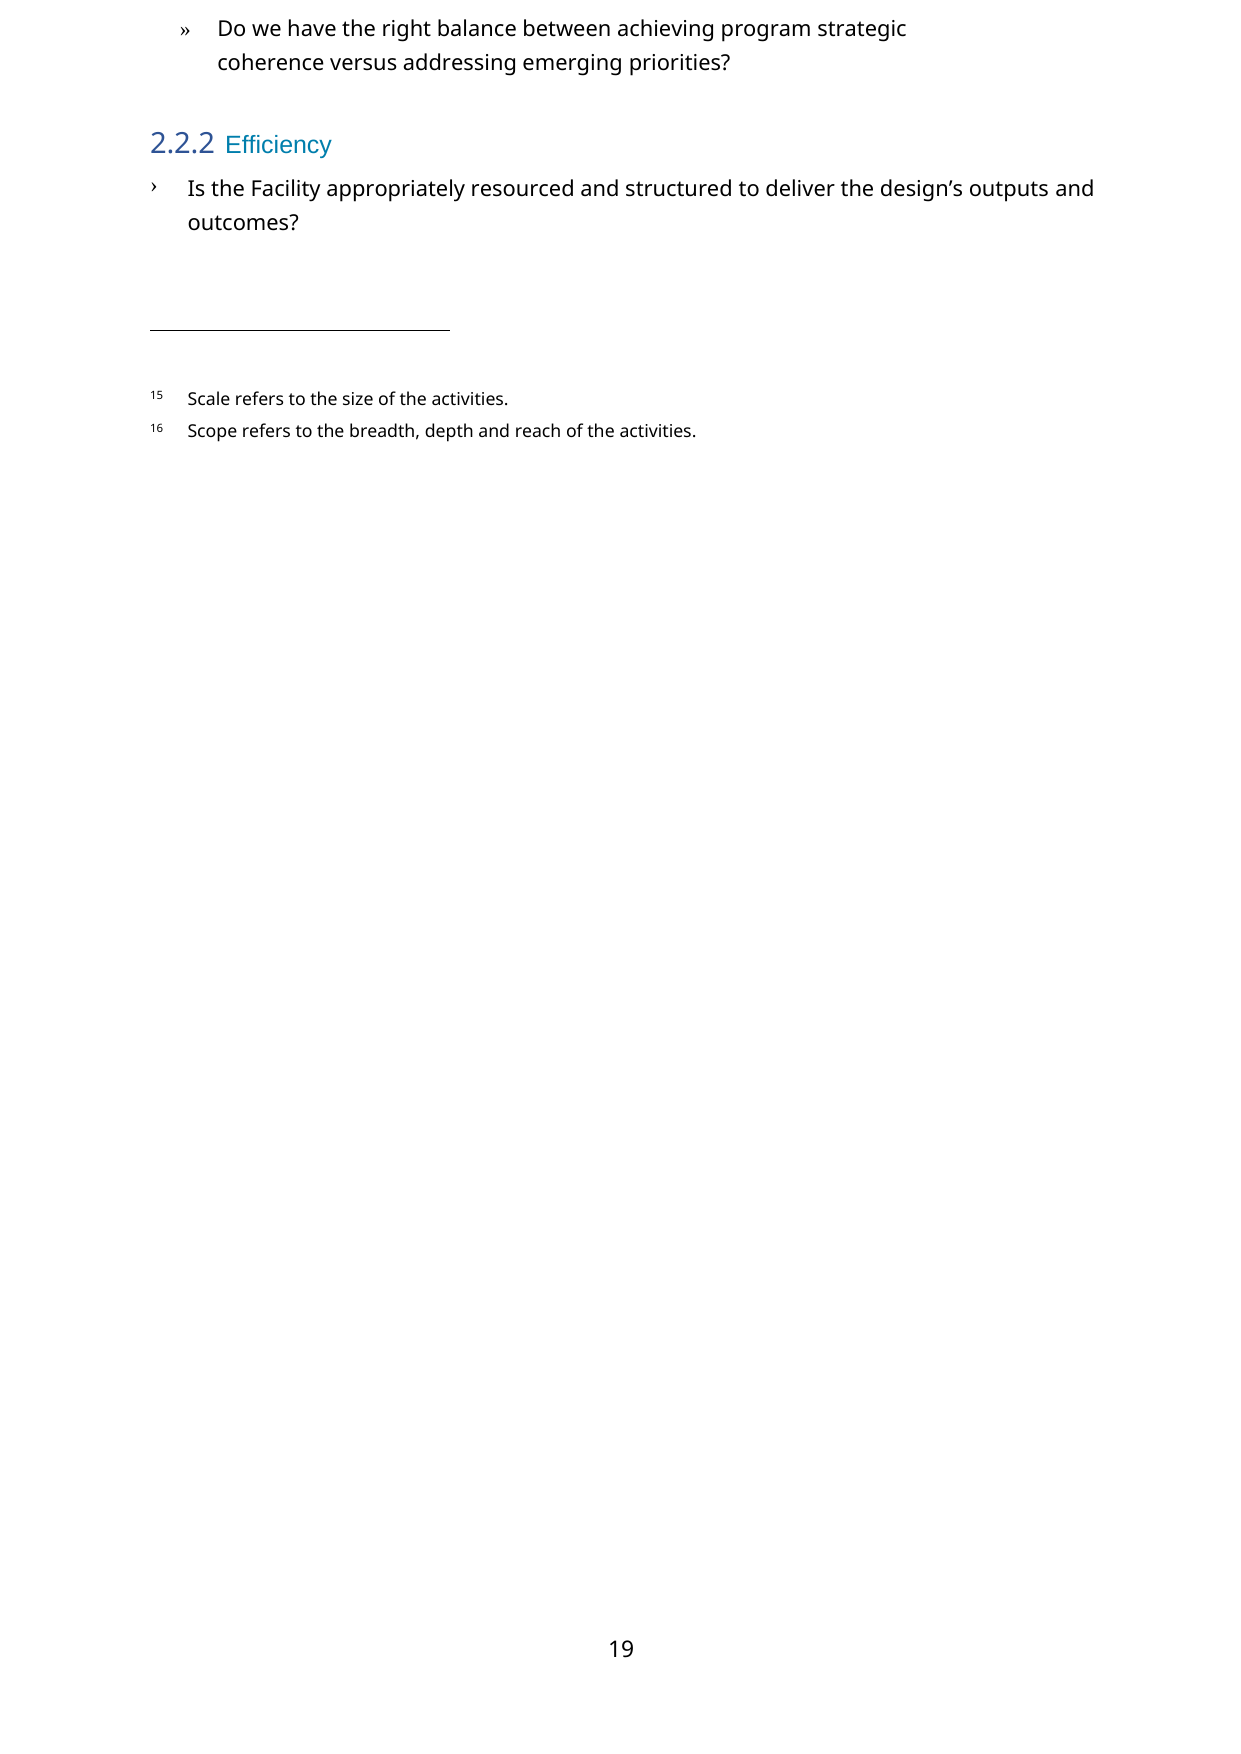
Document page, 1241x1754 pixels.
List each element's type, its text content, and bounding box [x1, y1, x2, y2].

text outcomes? [187, 207, 1240, 237]
text » Do we have the right balance between achieving program strategic coherence versus addressing emerging priorities? [179, 12, 1000, 77]
text › Is the Facility appropriately resourced and structured to deliver the design’s outputs and [150, 171, 1240, 203]
subtitle Efficiency [150, 123, 1240, 162]
text 15 Scale refers to the size of the activities. [150, 386, 1240, 410]
text 16 Scope refers to the breadth, depth and reach of the activities. [150, 419, 1240, 443]
